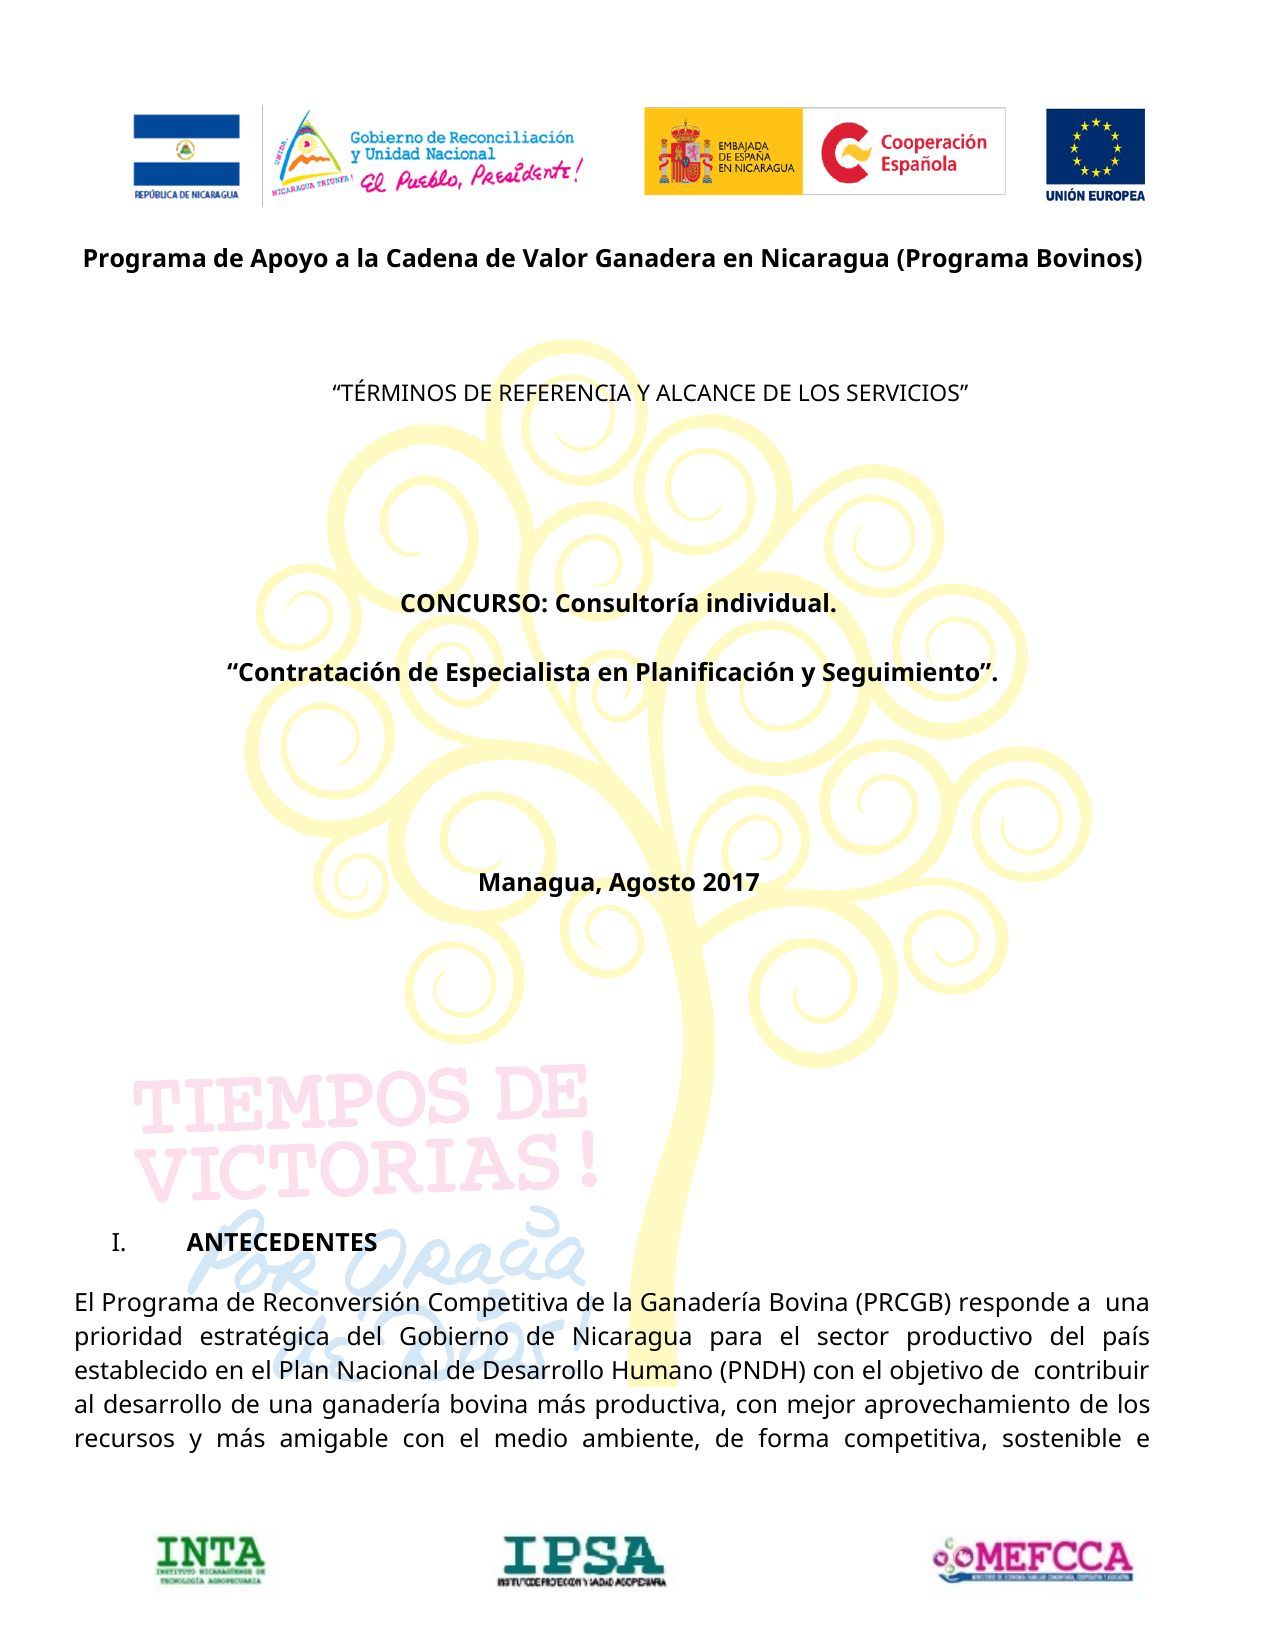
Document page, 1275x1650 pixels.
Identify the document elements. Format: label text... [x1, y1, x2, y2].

text CONCURSO: Consultoría individual. [86, 586, 1152, 620]
list ANTECEDENTES [111, 1225, 1152, 1259]
picture [153, 1529, 1150, 1599]
picture [121, 101, 1149, 207]
text Managua, Agosto 2017 [86, 865, 1152, 899]
text Programa de Apoyo a la Cadena de Valor Ganadera en Nicaragua (Programa Bovinos) [74, 240, 1152, 274]
list “TÉRMINOS DE REFERENCIA Y ALCANCE DE LOS SERVICIOS” [149, 377, 1152, 408]
text “Contratación de Especialista en Planificación y Seguimiento”. [74, 654, 1152, 688]
